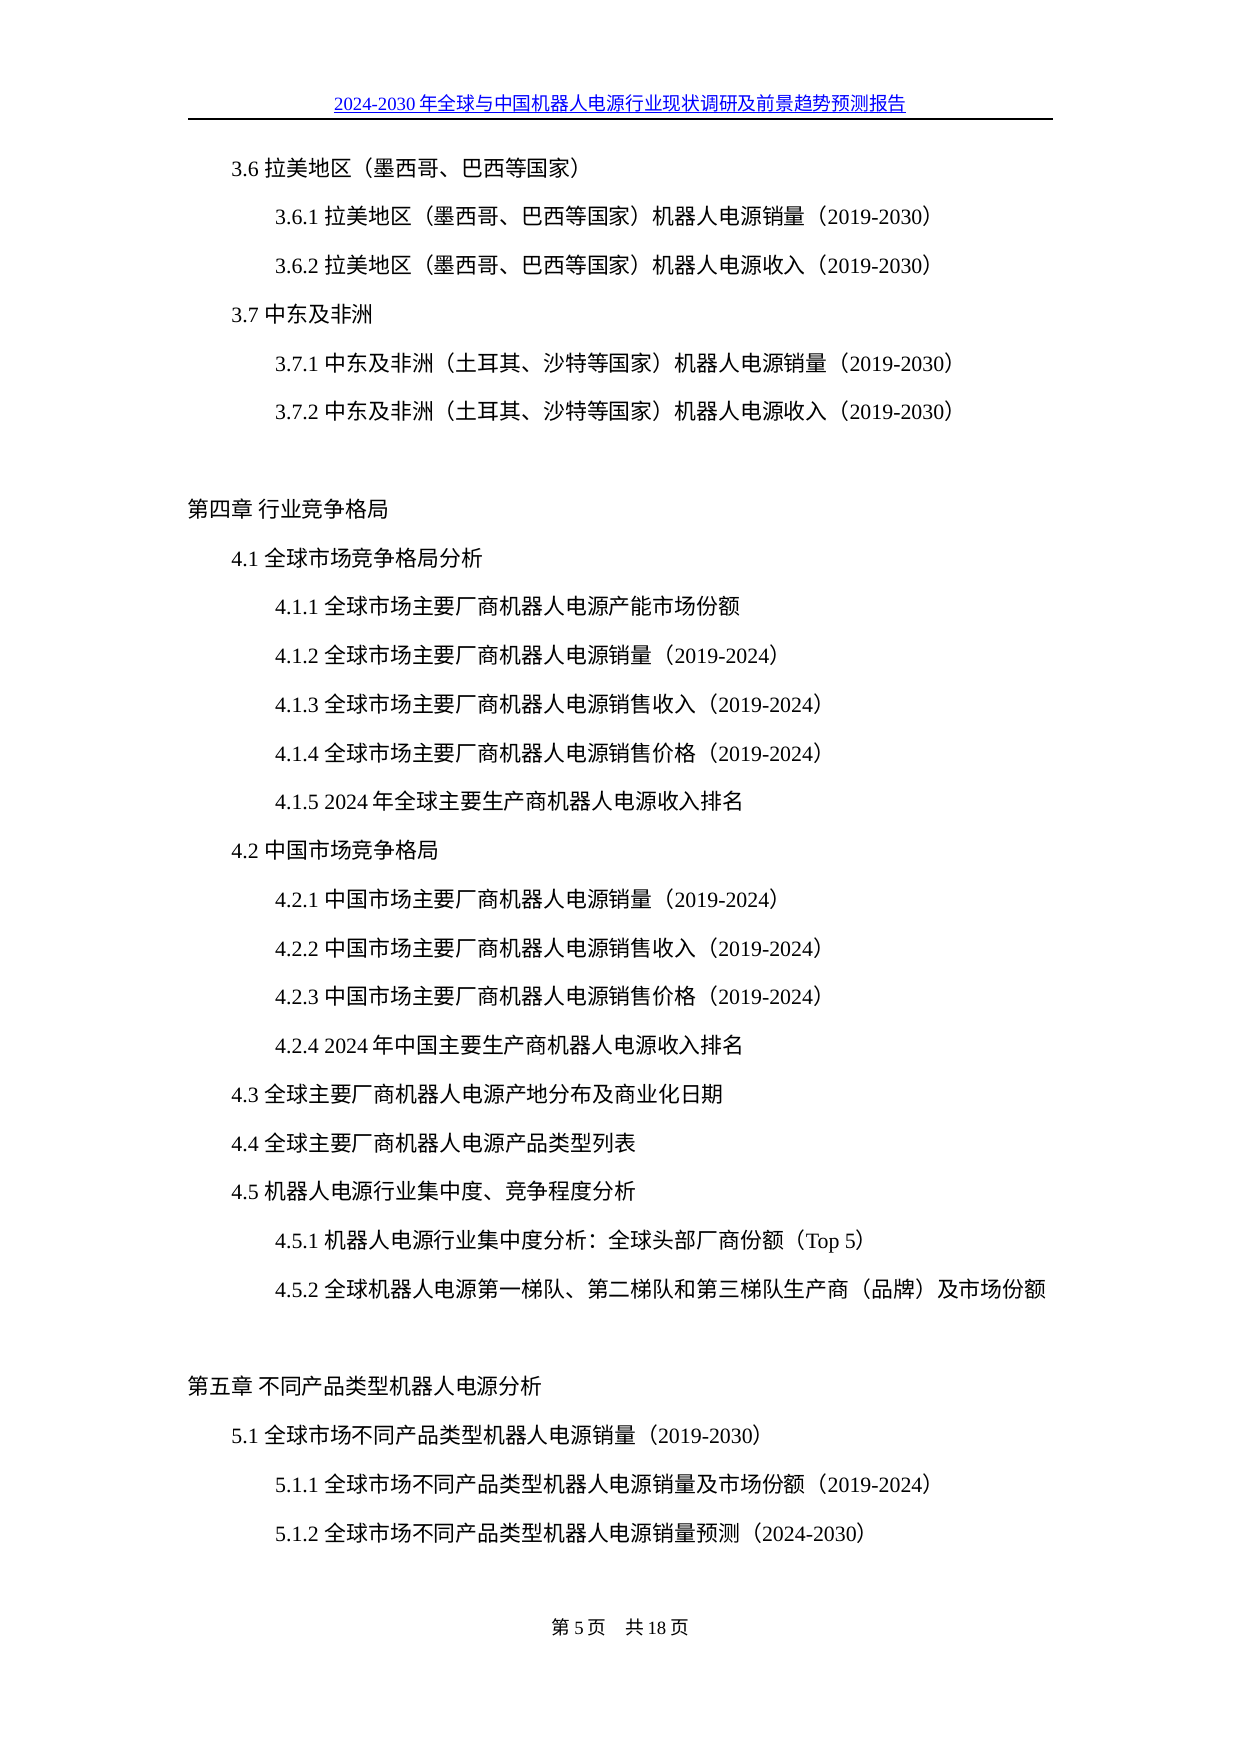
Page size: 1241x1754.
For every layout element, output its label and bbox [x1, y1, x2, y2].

text [187, 150, 1053, 1548]
